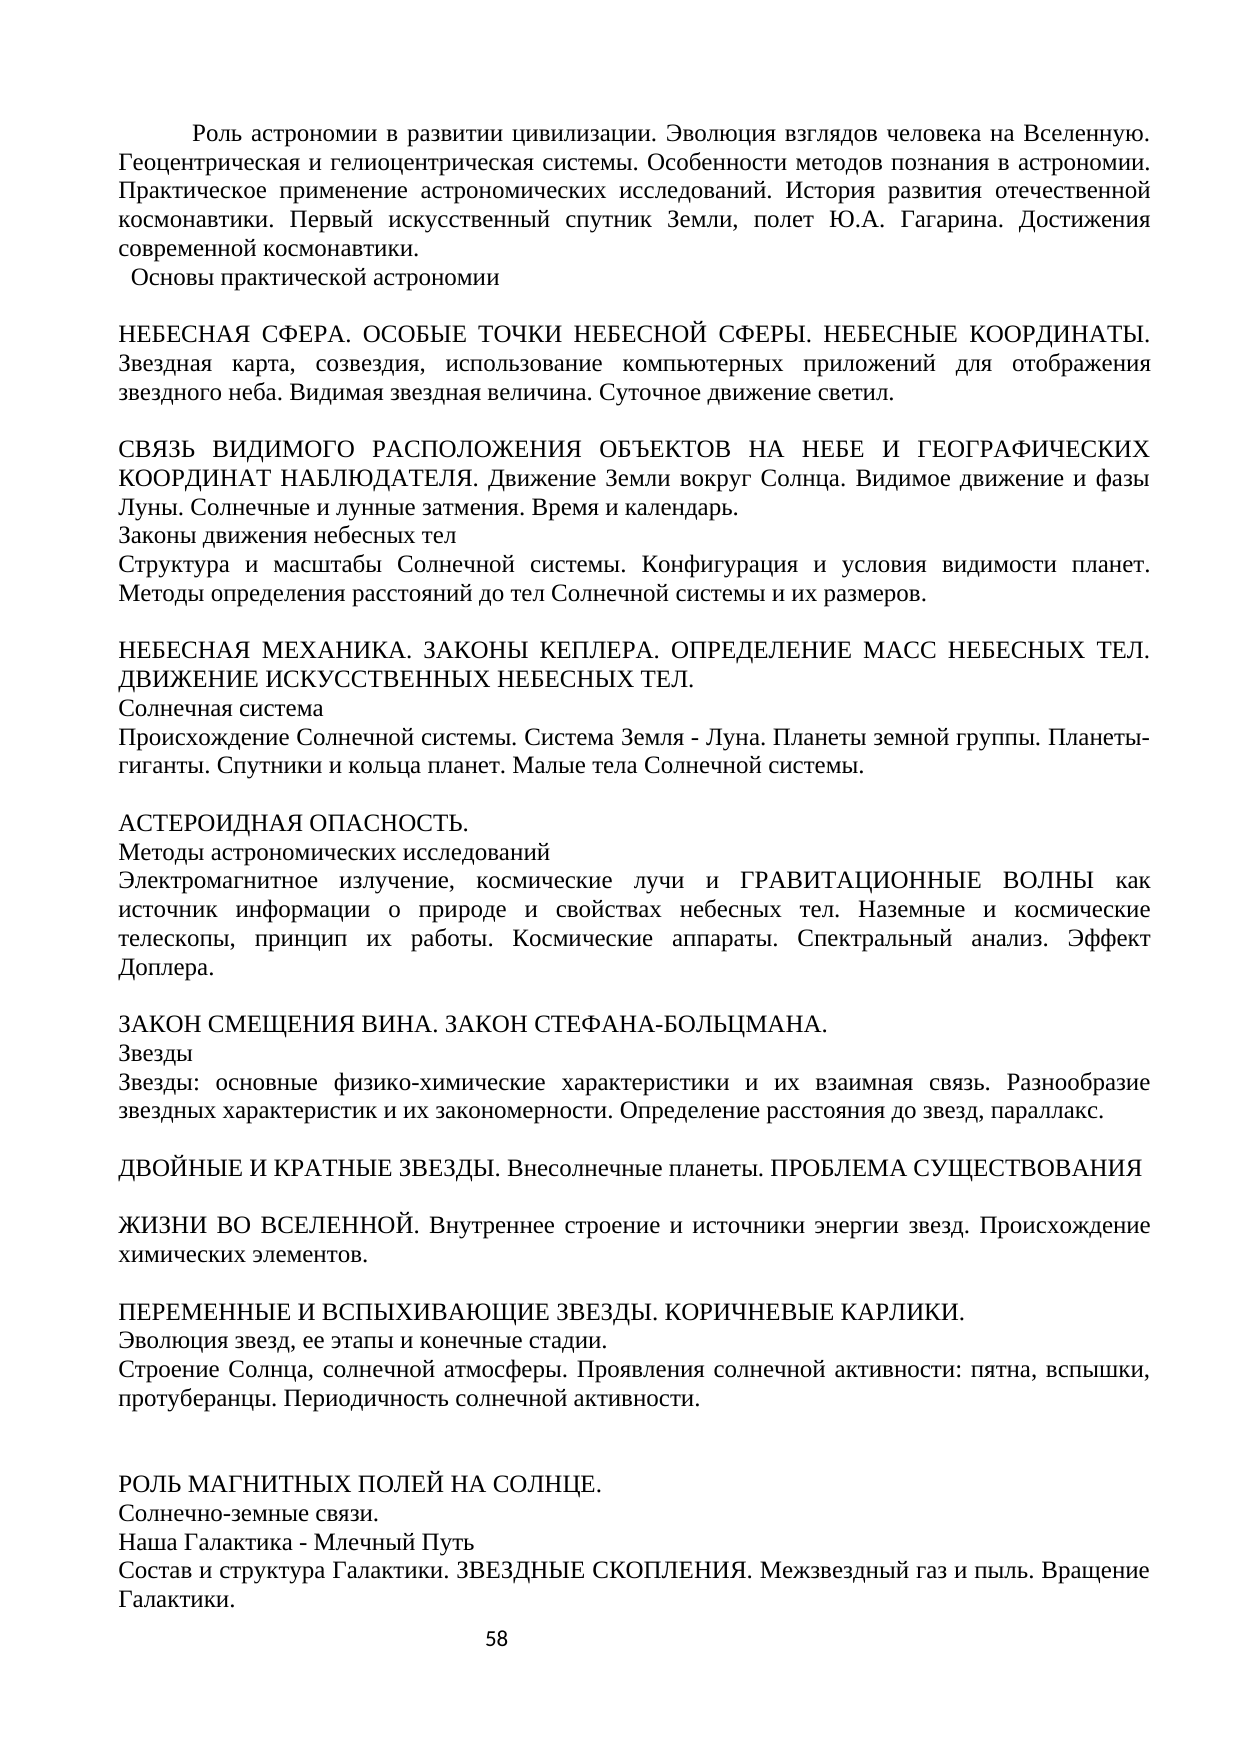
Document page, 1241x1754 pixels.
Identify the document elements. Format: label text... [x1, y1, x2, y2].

text СВЯЗЬ ВИДИМОГО РАСПОЛОЖЕНИЯ ОБЪЕКТОВ НА НЕБЕ И ГЕОГРАФИЧЕСКИХ КООРДИНАТ НАБЛЮДАТЕЛЯ. Движение Земли вокруг Солнца. Видимое движение и фазы Луны. Солнечные и лунные затмения. Время и календарь. [118, 434, 1152, 521]
text АСТЕРОИДНАЯ ОПАСНОСТЬ. [118, 808, 1152, 837]
text ЗАКОН СМЕЩЕНИЯ ВИНА. ЗАКОН СТЕФАНА-БОЛЬЦМАНА. [118, 1009, 1152, 1038]
text Методы астрономических исследований [118, 837, 1152, 866]
text Солнечно-земные связи. [118, 1498, 1152, 1527]
text Эволюция звезд, ее этапы и конечные стадии. [118, 1326, 1152, 1354]
text ЖИЗНИ ВО ВСЕЛЕННОЙ. Внутреннее строение и источники энергии звезд. Происхождение химических элементов. [118, 1211, 1152, 1268]
text НЕБЕСНАЯ СФЕРА. ОСОБЫЕ ТОЧКИ НЕБЕСНОЙ СФЕРЫ. НЕБЕСНЫЕ КООРДИНАТЫ. Звездная карта, созвездия, использование компьютерных приложений для отображения звездного неба. Видимая звездная величина. Суточное движение светил. [118, 319, 1152, 406]
text НЕБЕСНАЯ МЕХАНИКА. ЗАКОНЫ КЕПЛЕРА. ОПРЕДЕЛЕНИЕ МАСС НЕБЕСНЫХ ТЕЛ. ДВИЖЕНИЕ ИСКУССТВЕННЫХ НЕБЕСНЫХ ТЕЛ. [118, 636, 1152, 693]
text Основы практической астрономии [118, 262, 1152, 291]
text Законы движения небесных тел [118, 521, 1152, 549]
text Звезды [118, 1038, 1152, 1067]
text ПЕРЕМЕННЫЕ И ВСПЫХИВАЮЩИЕ ЗВЕЗДЫ. КОРИЧНЕВЫЕ КАРЛИКИ. [118, 1297, 1152, 1326]
text Роль астрономии в развитии цивилизации. Эволюция взглядов человека на Вселенную. Геоцентрическая и гелиоцентрическая системы. Особенности методов познания в астрономии. Практическое применение астрономических исследований. История развития отечественной космонавтики. Первый искусственный спутник Земли, полет Ю.А. Гагарина. Достижения современной космонавтики. [118, 118, 1152, 262]
text Происхождение Солнечной системы. Система Земля - Луна. Планеты земной группы. Планеты-гиганты. Спутники и кольца планет. Малые тела Солнечной системы. [118, 722, 1152, 779]
text Звезды: основные физико-химические характеристики и их взаимная связь. Разнообразие звездных характеристик и их закономерности. Определение расстояния до звезд, параллакс. [118, 1067, 1152, 1124]
text Состав и структура Галактики. ЗВЕЗДНЫЕ СКОПЛЕНИЯ. Межзвездный газ и пыль. Вращение Галактики. [118, 1556, 1152, 1613]
text Солнечная система [118, 693, 1152, 722]
text Строение Солнца, солнечной атмосферы. Проявления солнечной активности: пятна, вспышки, протуберанцы. Периодичность солнечной активности. [118, 1354, 1152, 1412]
text ДВОЙНЫЕ И КРАТНЫЕ ЗВЕЗДЫ. Внесолнечные планеты. ПРОБЛЕМА СУЩЕСТВОВАНИЯ [118, 1153, 1152, 1182]
text РОЛЬ МАГНИТНЫХ ПОЛЕЙ НА СОЛНЦЕ. [118, 1469, 1152, 1498]
text Электромагнитное излучение, космические лучи и ГРАВИТАЦИОННЫЕ ВОЛНЫ как источник информации о природе и свойствах небесных тел. Наземные и космические телескопы, принцип их работы. Космические аппараты. Спектральный анализ. Эффект Доплера. [118, 866, 1152, 981]
text Структура и масштабы Солнечной системы. Конфигурация и условия видимости планет. Методы определения расстояний до тел Солнечной системы и их размеров. [118, 549, 1152, 607]
text Наша Галактика - Млечный Путь [118, 1527, 1152, 1556]
